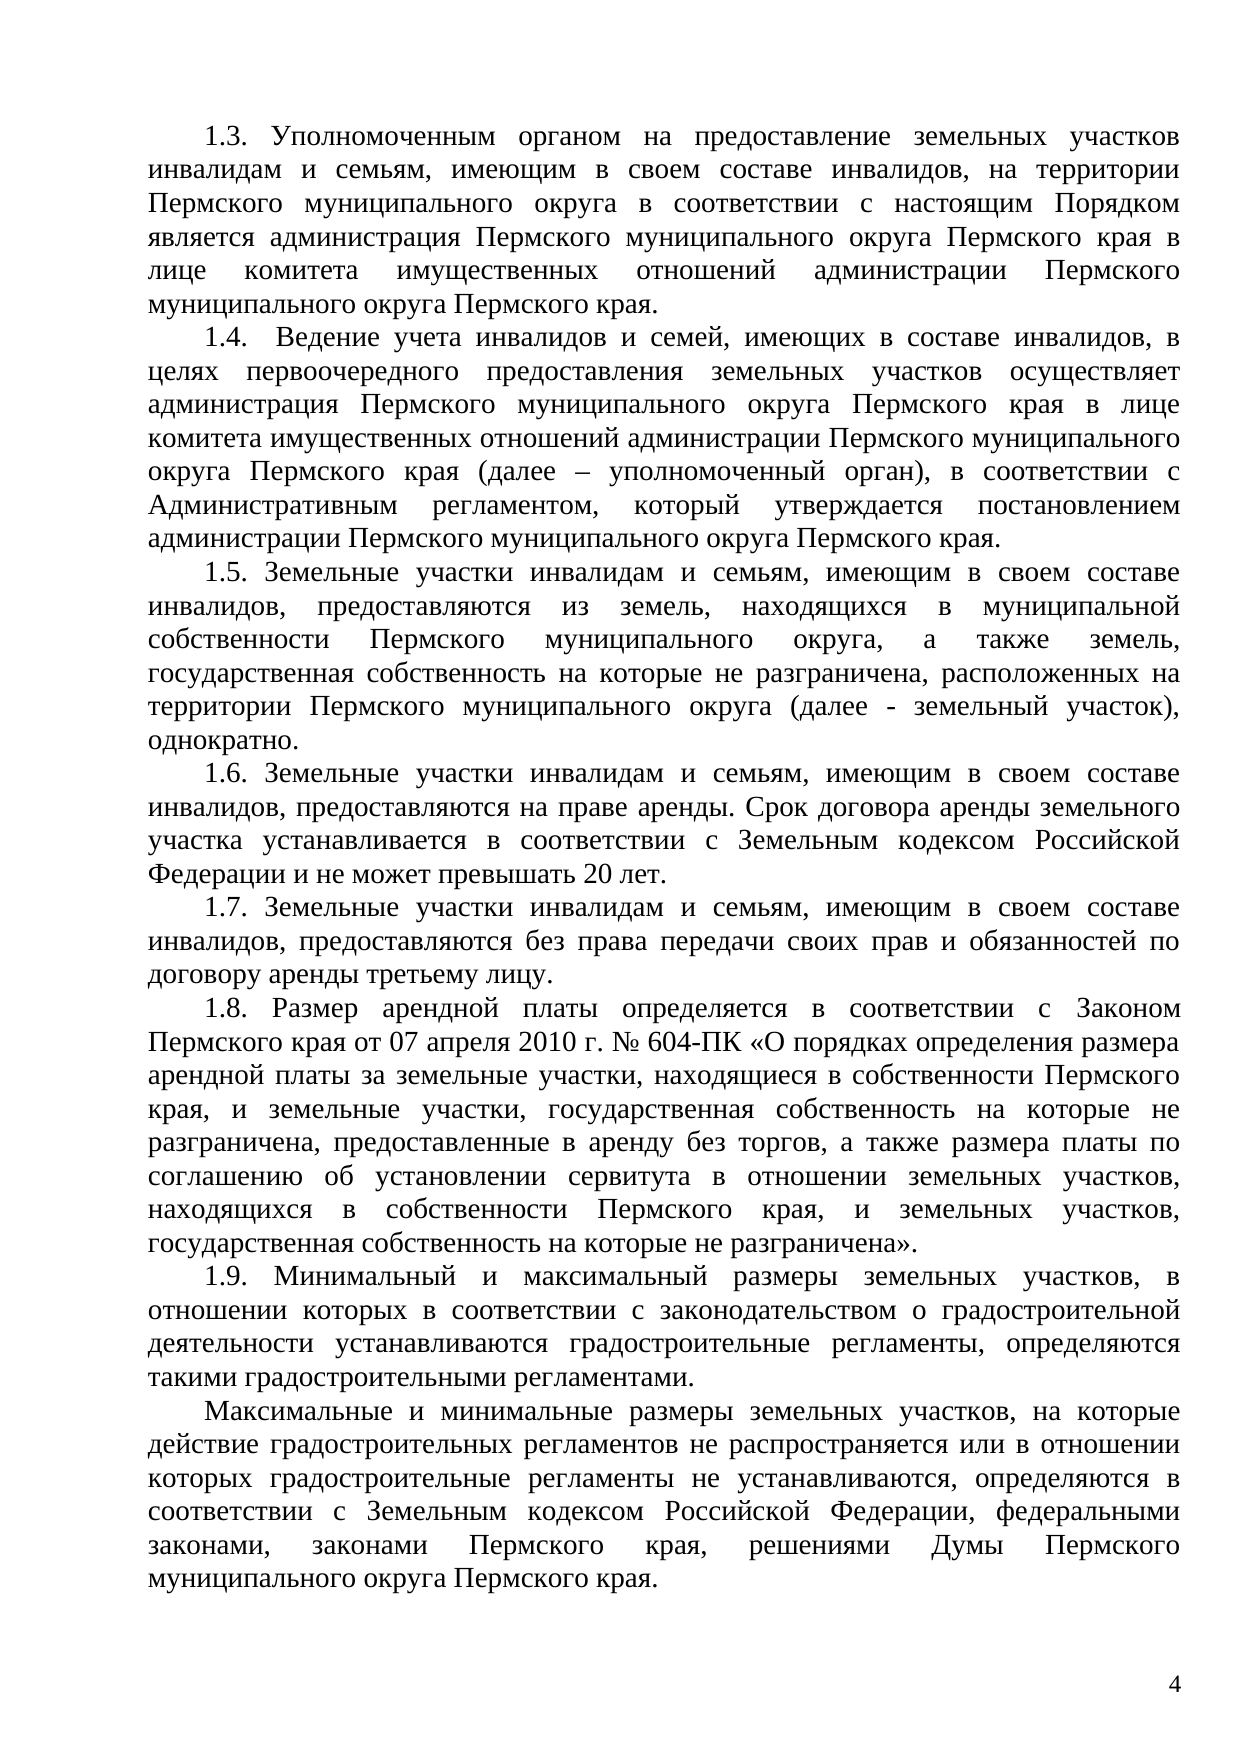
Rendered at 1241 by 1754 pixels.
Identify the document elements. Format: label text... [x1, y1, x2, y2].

text 1.8. Размер арендной платы определяется в соответствии с Законом Пермского края от 07 апреля 2010 г. № 604-ПК «О порядках определения размера арендной платы за земельные участки, находящиеся в собственности Пермского края, и земельные участки, государственная собственность на которые не разграничена, предоставленные в аренду без торгов, а также размера платы по соглашению об установлении сервитута в отношении земельных участков, находящихся в собственности Пермского края, и земельных участков, государственная собственность на которые не разграничена». [148, 990, 1181, 1258]
text 1.7. Земельные участки инвалидам и семьям, имеющим в своем составе инвалидов, предоставляются без права передачи своих прав и обязанностей по договору аренды третьему лицу. [148, 889, 1181, 990]
text 1.5. Земельные участки инвалидам и семьям, имеющим в своем составе инвалидов, предоставляются из земель, находящихся в муниципальной собственности Пермского муниципального округа, а также земель, государственная собственность на которые не разграничена, расположенных на территории Пермского муниципального округа (далее - земельный участок), однократно. [148, 554, 1181, 755]
text Максимальные и минимальные размеры земельных участков, на которые действие градостроительных регламентов не распространяется или в отношении которых градостроительные регламенты не устанавливаются, определяются в соответствии с Земельным кодексом Российской Федерации, федеральными законами, законами Пермского края, решениями Думы Пермского муниципального округа Пермского края. [148, 1393, 1181, 1594]
text 1.6. Земельные участки инвалидам и семьям, имеющим в своем составе инвалидов, предоставляются на праве аренды. Срок договора аренды земельного участка устанавливается в соответствии с Земельным кодексом Российской Федерации и не может превышать 20 лет. [148, 755, 1181, 889]
text 1.3. Уполномоченным органом на предоставление земельных участков инвалидам и семьям, имеющим в своем составе инвалидов, на территории Пермского муниципального округа в соответствии с настоящим Порядком является администрация Пермского муниципального округа Пермского края в лице комитета имущественных отношений администрации Пермского муниципального округа Пермского края. [148, 118, 1181, 319]
text 1.9. Минимальный и максимальный размеры земельных участков, в отношении которых в соответствии с законодательством о градостроительной деятельности устанавливаются градостроительные регламенты, определяются такими градостроительными регламентами. [148, 1258, 1181, 1393]
text 1.4. Ведение учета инвалидов и семей, имеющих в составе инвалидов, в целях первоочередного предоставления земельных участков осуществляет администрация Пермского муниципального округа Пермского края в лице комитета имущественных отношений администрации Пермского муниципального округа Пермского края (далее – уполномоченный орган), в соответствии с Административным регламентом, который утверждается постановлением администрации Пермского муниципального округа Пермского края. [148, 319, 1181, 554]
